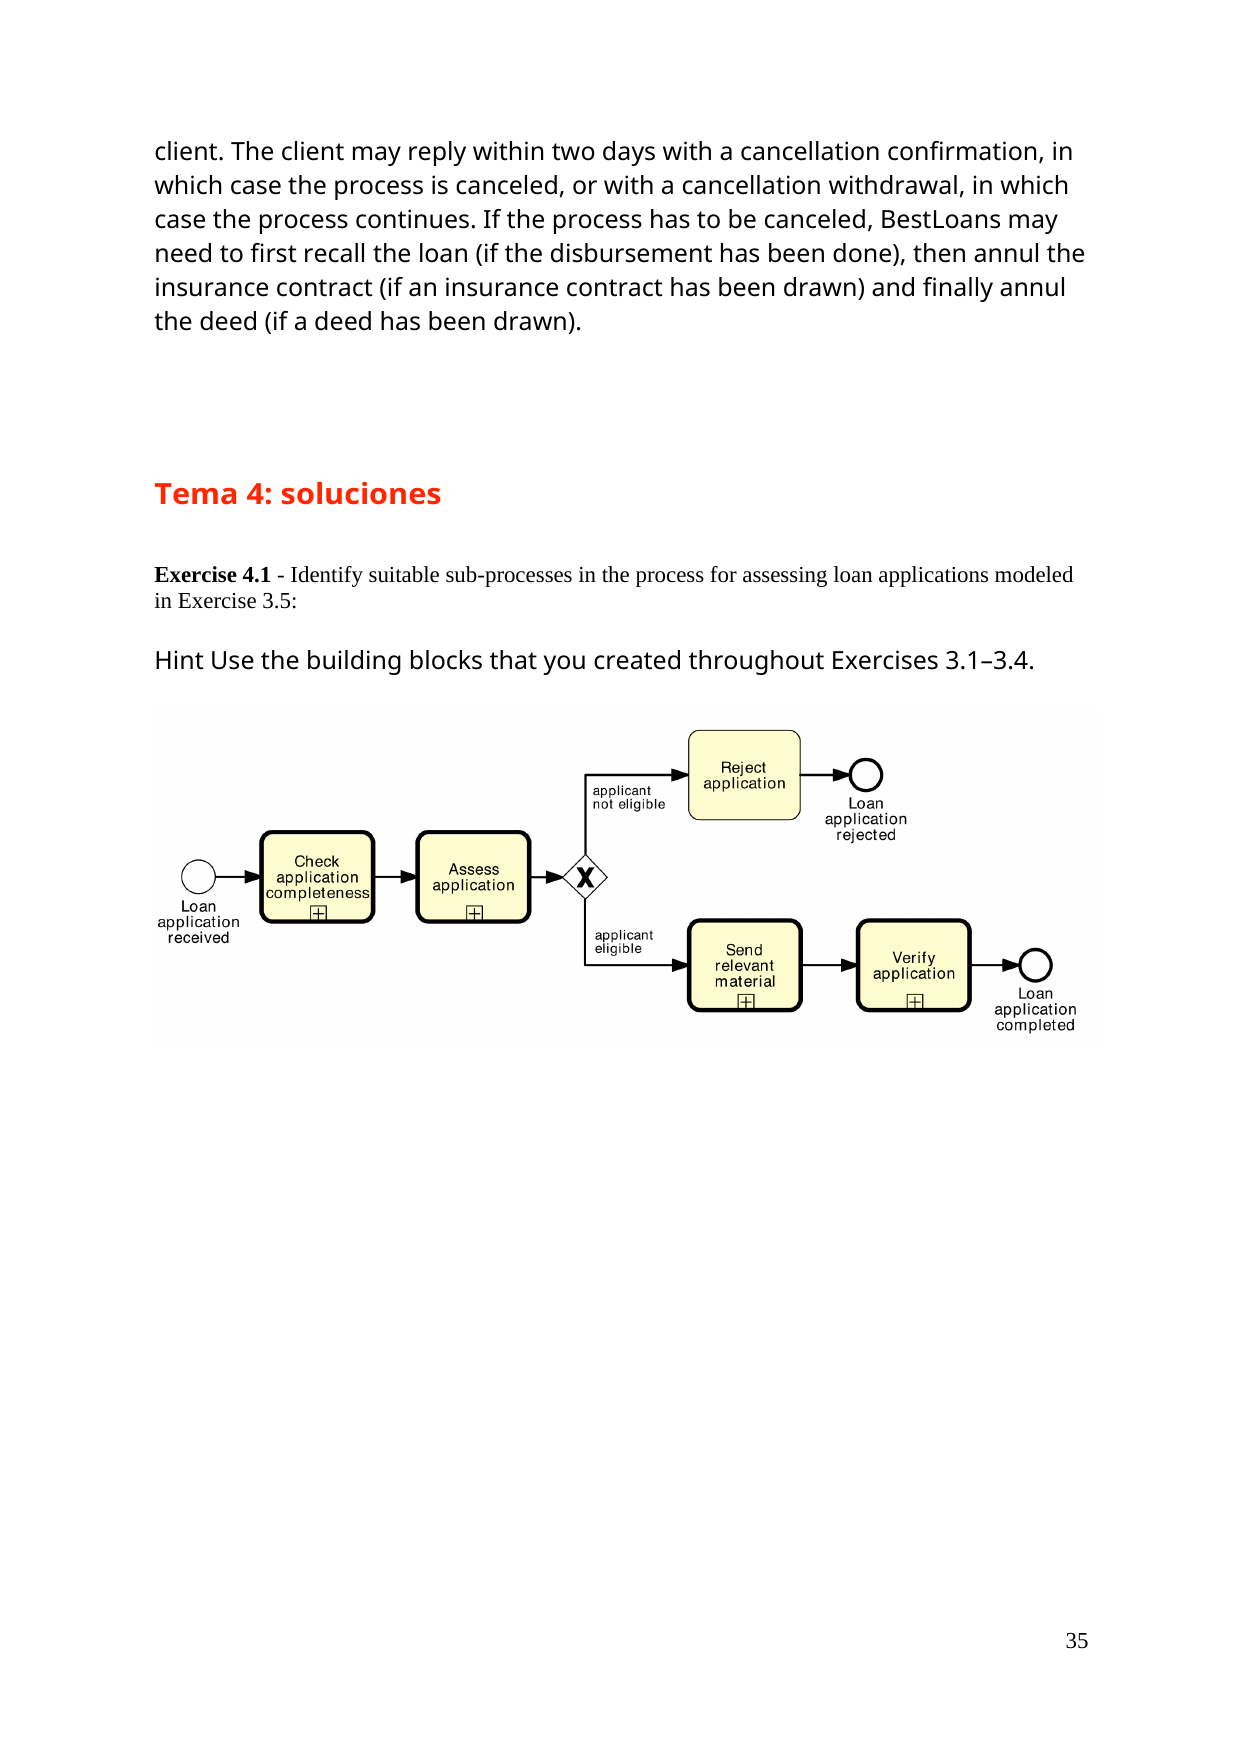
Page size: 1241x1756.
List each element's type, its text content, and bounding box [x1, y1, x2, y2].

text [154, 133, 1088, 338]
text Exercise 4.1 - Identify suitable sub-processes in the process for assessing loan applications modeled in Exercise 3.5: [154, 561, 1088, 614]
text Hint Use the building blocks that you created throughout Exercises 3.1–3.4. [154, 643, 1088, 677]
text Tema 4: soluciones [154, 473, 1088, 513]
picture [154, 706, 1099, 1048]
